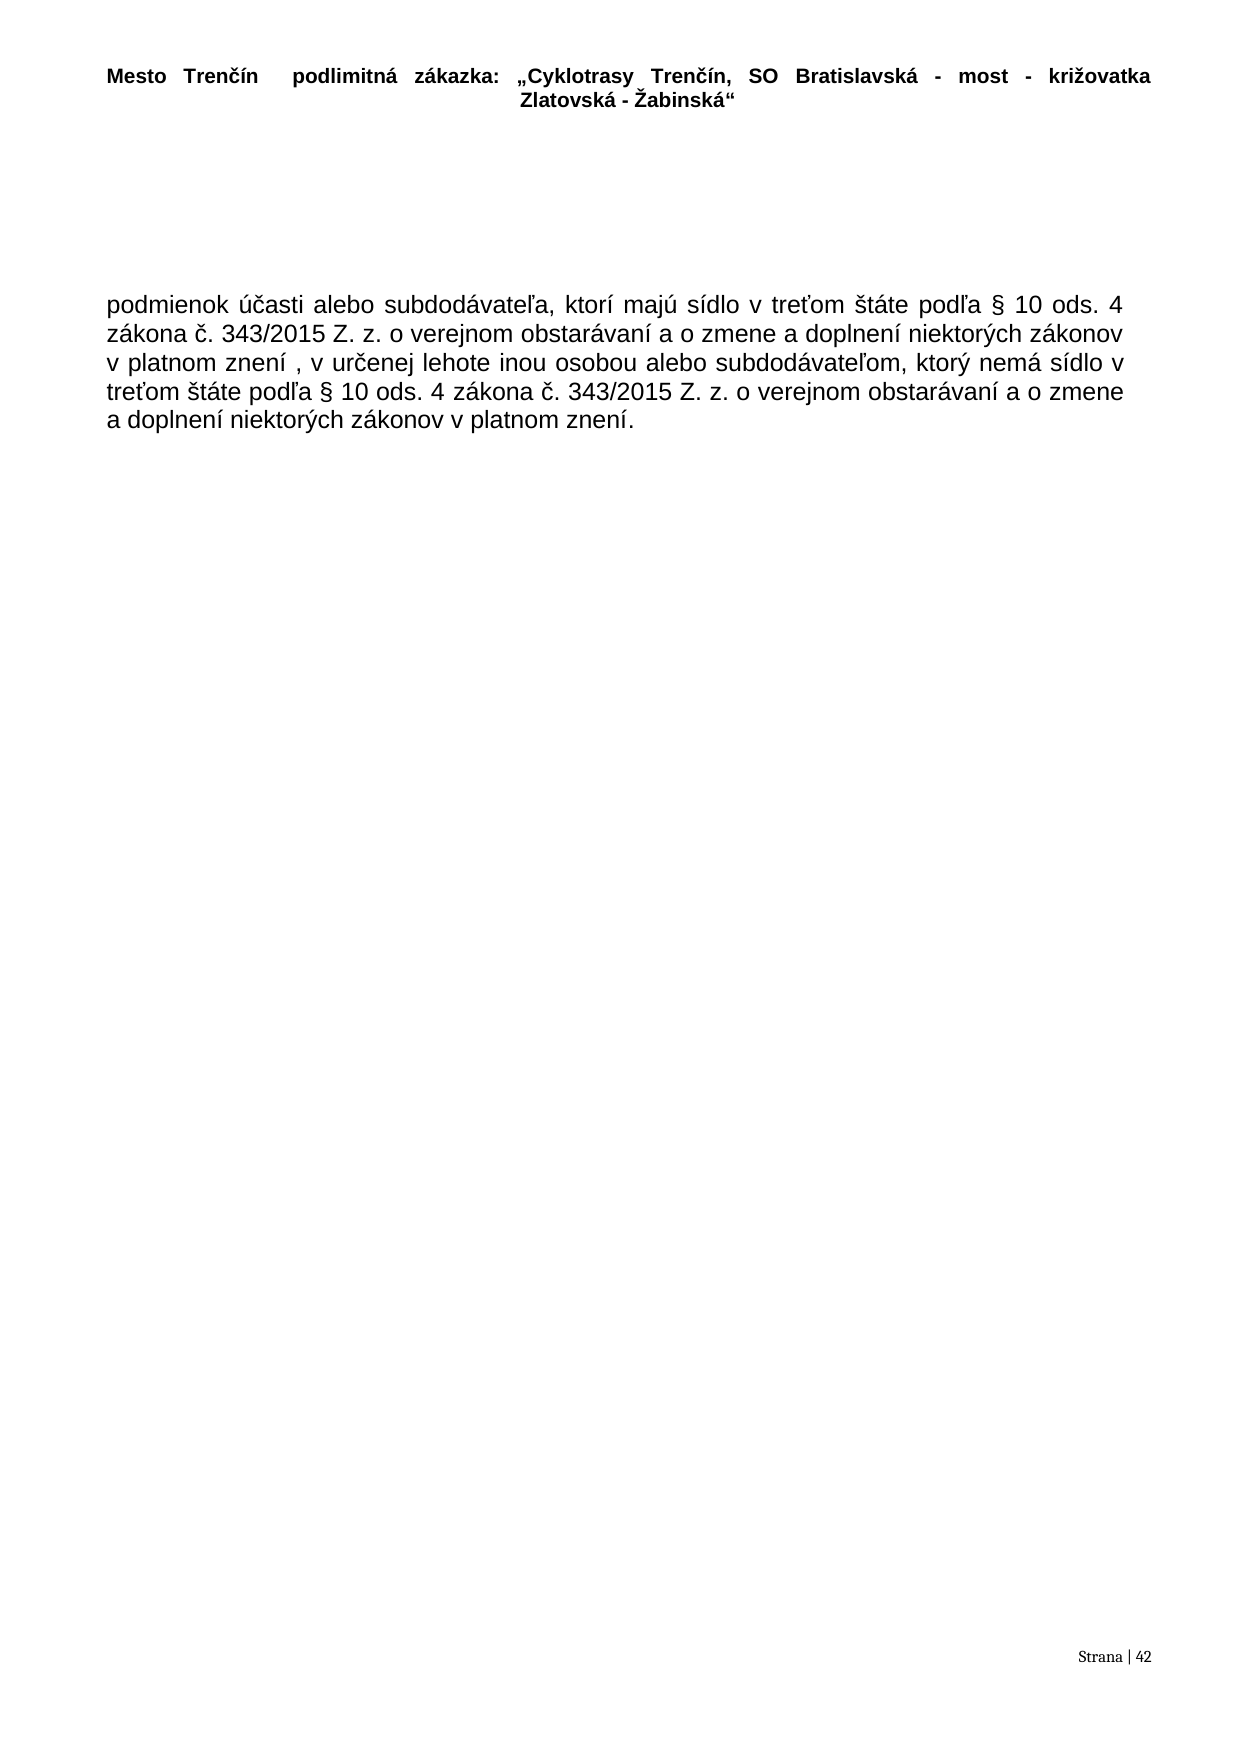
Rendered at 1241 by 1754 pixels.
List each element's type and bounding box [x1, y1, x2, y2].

text [106, 290, 1125, 434]
